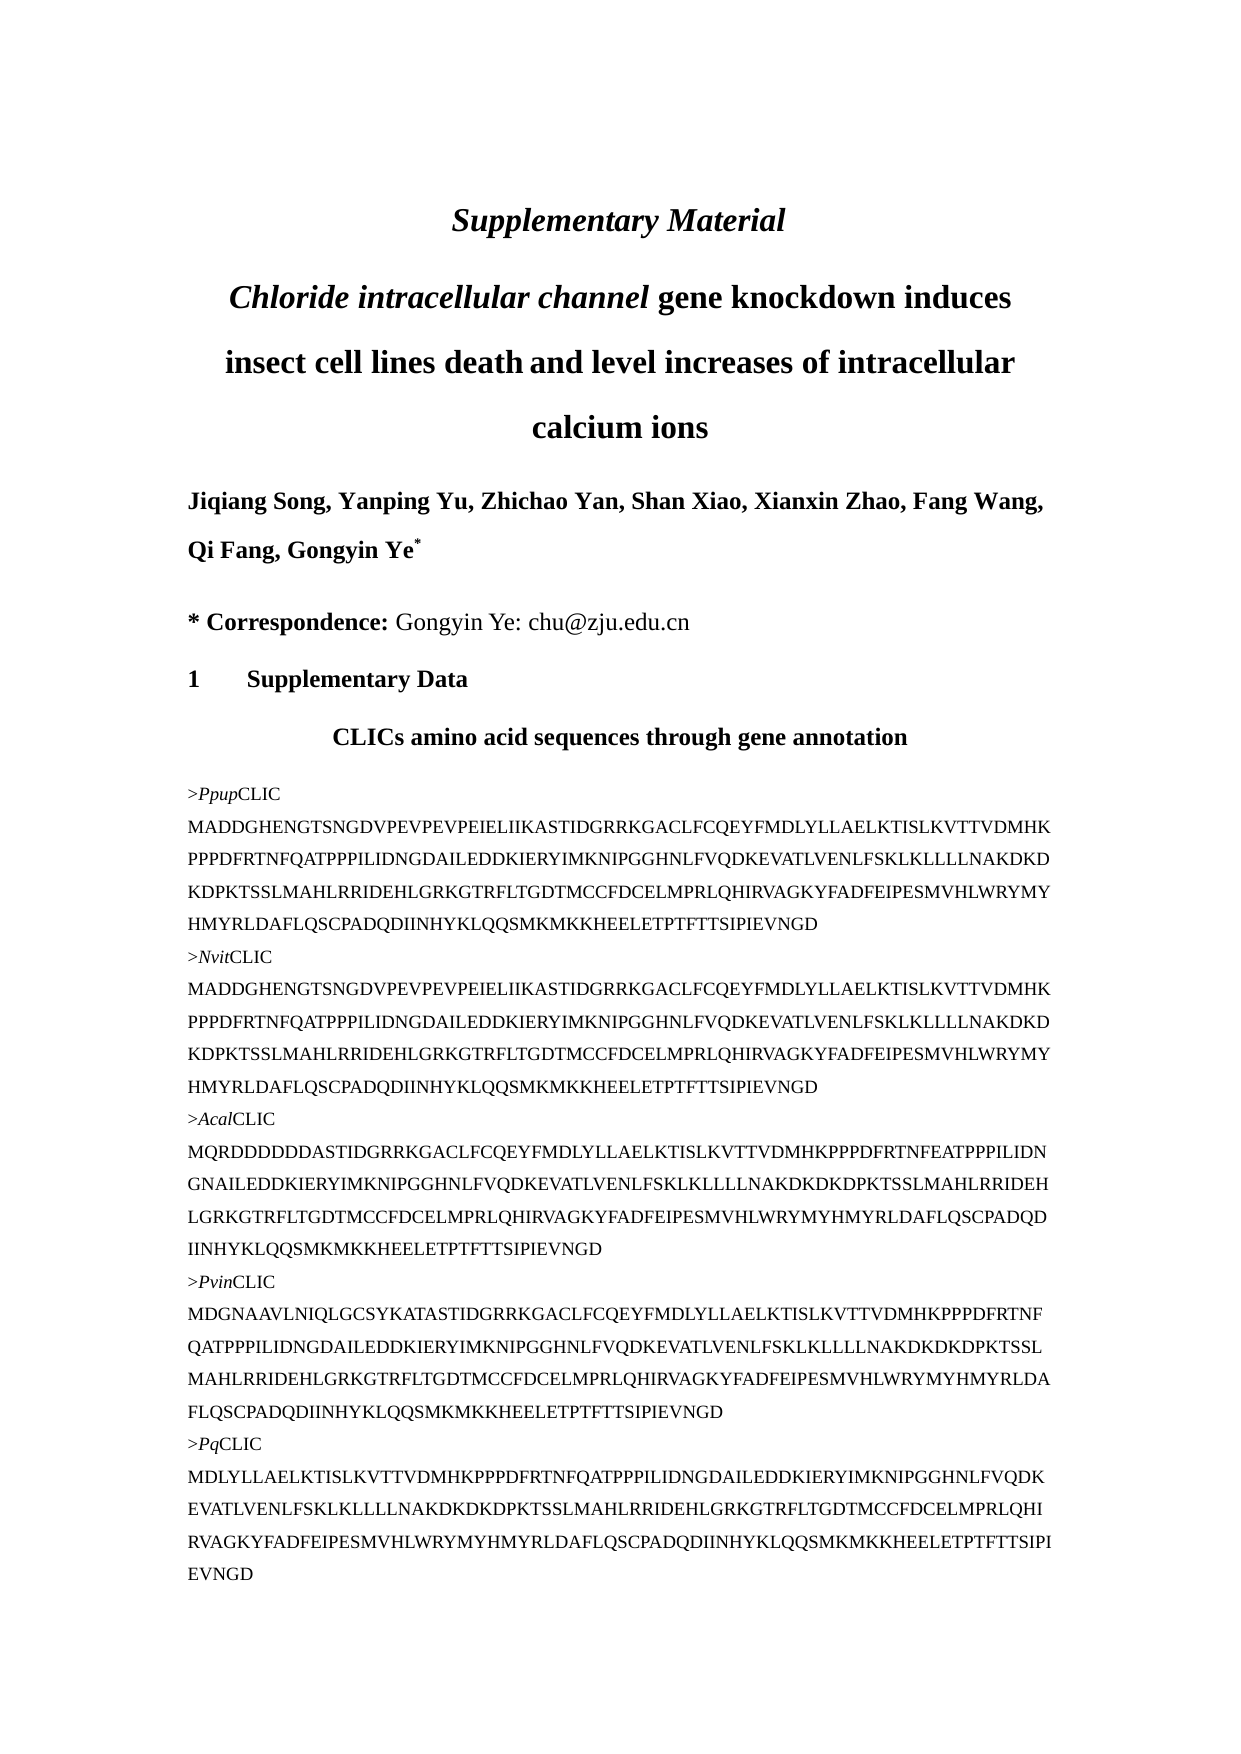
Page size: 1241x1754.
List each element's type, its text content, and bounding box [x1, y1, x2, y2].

text MADDGHENGTSNGDVPEVPEVPEIELIIKASTIDGRRKGACLFCQEYFMDLYLLAELKTISLKVTTVDMHKPPPDFRTNFQATPPPILIDNGDAILEDDKIERYIMKNIPGGHNLFVQDKEVATLVENLFSKLKLLLLNAKDKDKDPKTSSLMAHLRRIDEHLGRKGTRFLTGDTMCCFDCELMPRLQHIRVAGKYFADFEIPESMVHLWRYMYHMYRLDAFLQSCPADQDIINHYKLQQSMKMKKHEELETPTFTTSIPIEVNGD [187, 973, 1053, 1103]
text MDLYLLAELKTISLKVTTVDMHKPPPDFRTNFQATPPPILIDNGDAILEDDKIERYIMKNIPGGHNLFVQDKEVATLVENLFSKLKLLLLNAKDKDKDPKTSSLMAHLRRIDEHLGRKGTRFLTGDTMCCFDCELMPRLQHIRVAGKYFADFEIPESMVHLWRYMYHMYRLDAFLQSCPADQDIINHYKLQQSMKMKKHEELETPTFTTSIPIEVNGD [187, 1460, 1053, 1590]
text >PpupCLIC [187, 778, 1053, 810]
subtitle Supplementary Data [187, 663, 1053, 695]
text MQRDDDDDDASTIDGRRKGACLFCQEYFMDLYLLAELKTISLKVTTVDMHKPPPDFRTNFEATPPPILIDNGNAILEDDKIERYIMKNIPGGHNLFVQDKEVATLVENLFSKLKLLLLNAKDKDKDPKTSSLMAHLRRIDEHLGRKGTRFLTGDTMCCFDCELMPRLQHIRVAGKYFADFEIPESMVHLWRYMYHMYRLDAFLQSCPADQDIINHYKLQQSMKMKKHEELETPTFTTSIPIEVNGD [187, 1135, 1053, 1265]
text Supplementary Material [187, 187, 1053, 252]
text >AcalCLIC [187, 1103, 1053, 1135]
list Jiqiang Song, Yanping Yu, Zhichao Yan, Shan Xiao, Xianxin Zhao, Fang Wang, Qi Fang, Gongyin Ye* [187, 484, 1053, 566]
text >NvitCLIC [187, 940, 1053, 973]
text MDGNAAVLNIQLGCSYKATASTIDGRRKGACLFCQEYFMDLYLLAELKTISLKVTTVDMHKPPPDFRTNFQATPPPILIDNGDAILEDDKIERYIMKNIPGGHNLFVQDKEVATLVENLFSKLKLLLLNAKDKDKDPKTSSLMAHLRRIDEHLGRKGTRFLTGDTMCCFDCELMPRLQHIRVAGKYFADFEIPESMVHLWRYMYHMYRLDAFLQSCPADQDIINHYKLQQSMKMKKHEELETPTFTTSIPIEVNGD [187, 1298, 1053, 1428]
text CLICs amino acid sequences through gene annotation [187, 720, 1053, 753]
text >PqCLIC [187, 1428, 1053, 1460]
text MADDGHENGTSNGDVPEVPEVPEIELIIKASTIDGRRKGACLFCQEYFMDLYLLAELKTISLKVTTVDMHKPPPDFRTNFQATPPPILIDNGDAILEDDKIERYIMKNIPGGHNLFVQDKEVATLVENLFSKLKLLLLNAKDKDKDPKTSSLMAHLRRIDEHLGRKGTRFLTGDTMCCFDCELMPRLQHIRVAGKYFADFEIPESMVHLWRYMYHMYRLDAFLQSCPADQDIINHYKLQQSMKMKKHEELETPTFTTSIPIEVNGD [187, 810, 1053, 940]
text Chloride intracellular channel gene knockdown induces insect cell lines death and level increases of intracellular calcium ions [187, 264, 1053, 459]
text * Correspondence: Gongyin Ye: chu@zju.edu.cn [187, 605, 1053, 638]
text >PvinCLIC [187, 1265, 1053, 1298]
